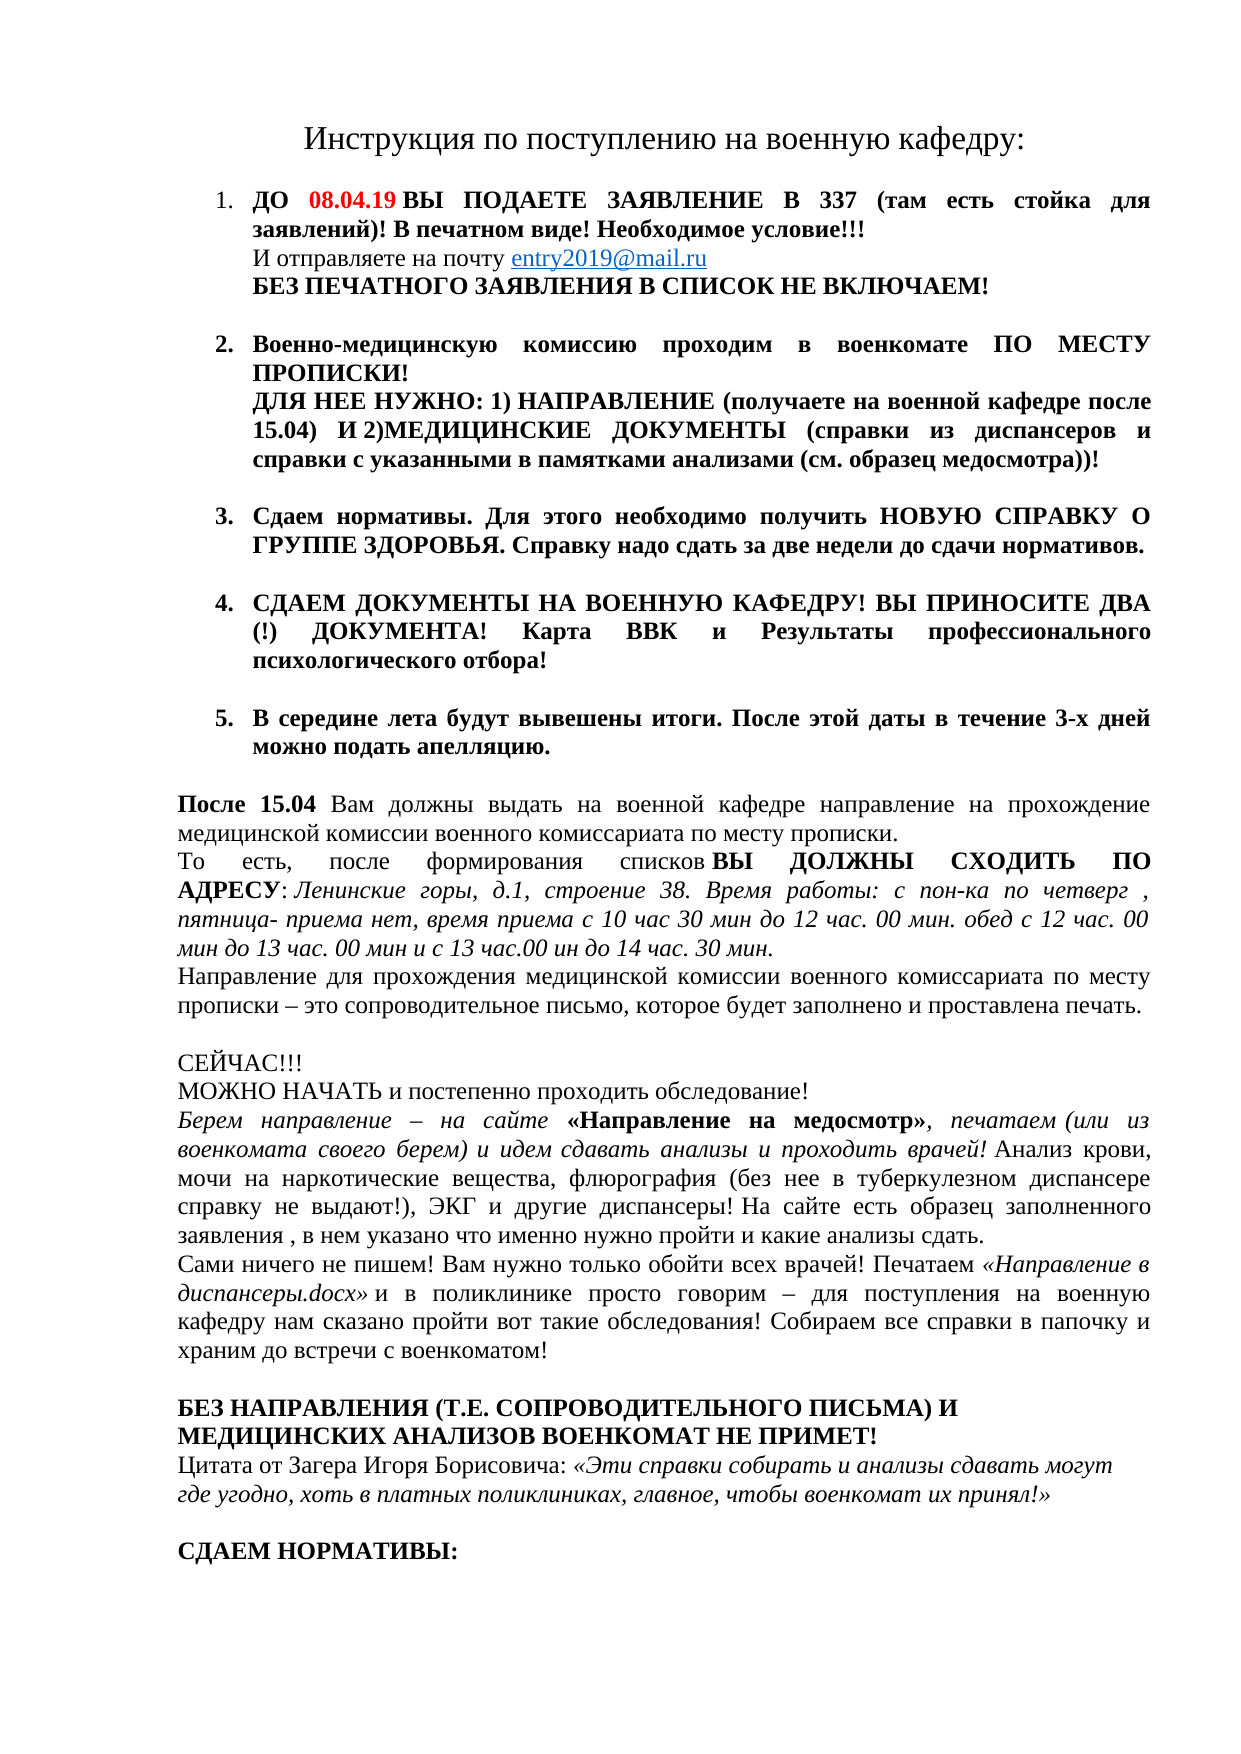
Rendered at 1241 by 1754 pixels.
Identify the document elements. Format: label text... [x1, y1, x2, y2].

list ДЛЯ НЕЕ НУЖНО: 1) НАПРАВЛЕНИЕ (получаете на военной кафедре после 15.04) И 2)МЕДИЦИНСКИЕ ДОКУМЕНТЫ (справки из диспансеров и справки с указанными в памятками анализами (см. образец медосмотра))! [252, 386, 1152, 473]
text СЕЙЧАС!!! [177, 1048, 1152, 1076]
text БЕЗ НАПРАВЛЕНИЯ (Т.Е. СОПРОВОДИТЕЛЬНОГО ПИСЬМА) И МЕДИЦИНСКИХ АНАЛИЗОВ ВОЕНКОМАТ НЕ ПРИМЕТ! [177, 1393, 1152, 1450]
list В середине лета будут вывешены итоги. После этой даты в течение 3-х дней можно подать апелляцию. [215, 703, 1152, 760]
text Берем направление – на сайте «Направление на медосмотр», печатаем (или из военкомата своего берем) и идем сдавать анализы и проходить врачей! Анализ крови, мочи на наркотические вещества, флюрография (без нее в туберкулезном диспансере справку не выдают!), ЭКГ и другие диспансеры! На сайте есть образец заполненного заявления , в нем указано что именно нужно пройти и какие анализы сдать. [177, 1105, 1152, 1249]
list ДО 08.04.19 ВЫ ПОДАЕТЕ ЗАЯВЛЕНИЕ В 337 (там есть стойка для заявлений)! В печатном виде! Необходимое условие!!! [215, 185, 1152, 243]
text Сами ничего не пишем! Вам нужно только обойти всех врачей! Печатаем «Направление в диспансеры.docx» и в поликлинике просто говорим – для поступления на военную кафедру нам сказано пройти вот такие обследования! Собираем все справки в папочку и храним до встречи с военкоматом! [177, 1249, 1152, 1364]
text МОЖНО НАЧАТЬ и постепенно проходить обследование! [177, 1076, 1152, 1105]
list БЕЗ ПЕЧАТНОГО ЗАЯВЛЕНИЯ В СПИСОК НЕ ВКЛЮЧАЕМ! [252, 271, 1152, 300]
list Военно-медицинскую комиссию проходим в военкомате ПО МЕСТУ ПРОПИСКИ! [215, 329, 1152, 386]
list И отправляете на почту entry2019@mail.ru [252, 243, 1152, 271]
list СДАЕМ ДОКУМЕНТЫ НА ВОЕННУЮ КАФЕДРУ! ВЫ ПРИНОСИТЕ ДВА (!) ДОКУМЕНТА! Карта ВВК и Результаты профессионального психологического отбора! [215, 588, 1152, 674]
text Инструкция по поступлению на военную кафедру: [177, 118, 1152, 156]
text Цитата от Загера Игоря Борисовича: «Эти справки собирать и анализы сдавать могут где угодно, хоть в платных поликлиниках, главное, чтобы военкомат их принял!» [177, 1450, 1152, 1508]
text После 15.04 Вам должны выдать на военной кафедре направление на прохождение медицинской комиссии военного комиссариата по месту прописки. [177, 789, 1152, 846]
text СДАЕМ НОРМАТИВЫ: [177, 1536, 1152, 1565]
list Сдаем нормативы. Для этого необходимо получить НОВУЮ СПРАВКУ О ГРУППЕ ЗДОРОВЬЯ. Справку надо сдать за две недели до сдачи нормативов. [215, 501, 1152, 559]
text То есть, после формирования списков ВЫ ДОЛЖНЫ СХОДИТЬ ПО АДРЕСУ: Ленинские горы, д.1, строение 38. Время работы: с пон-ка по четверг , пятница- приема нет, время приема с 10 час 30 мин до 12 час. 00 мин. обед с 12 час. 00 мин до 13 час. 00 мин и с 13 час.00 ин до 14 час. 30 мин. [177, 846, 1152, 961]
text Направление для прохождения медицинской комиссии военного комиссариата по месту прописки – это сопроводительное письмо, которое будет заполнено и проставлена печать. [177, 961, 1152, 1019]
